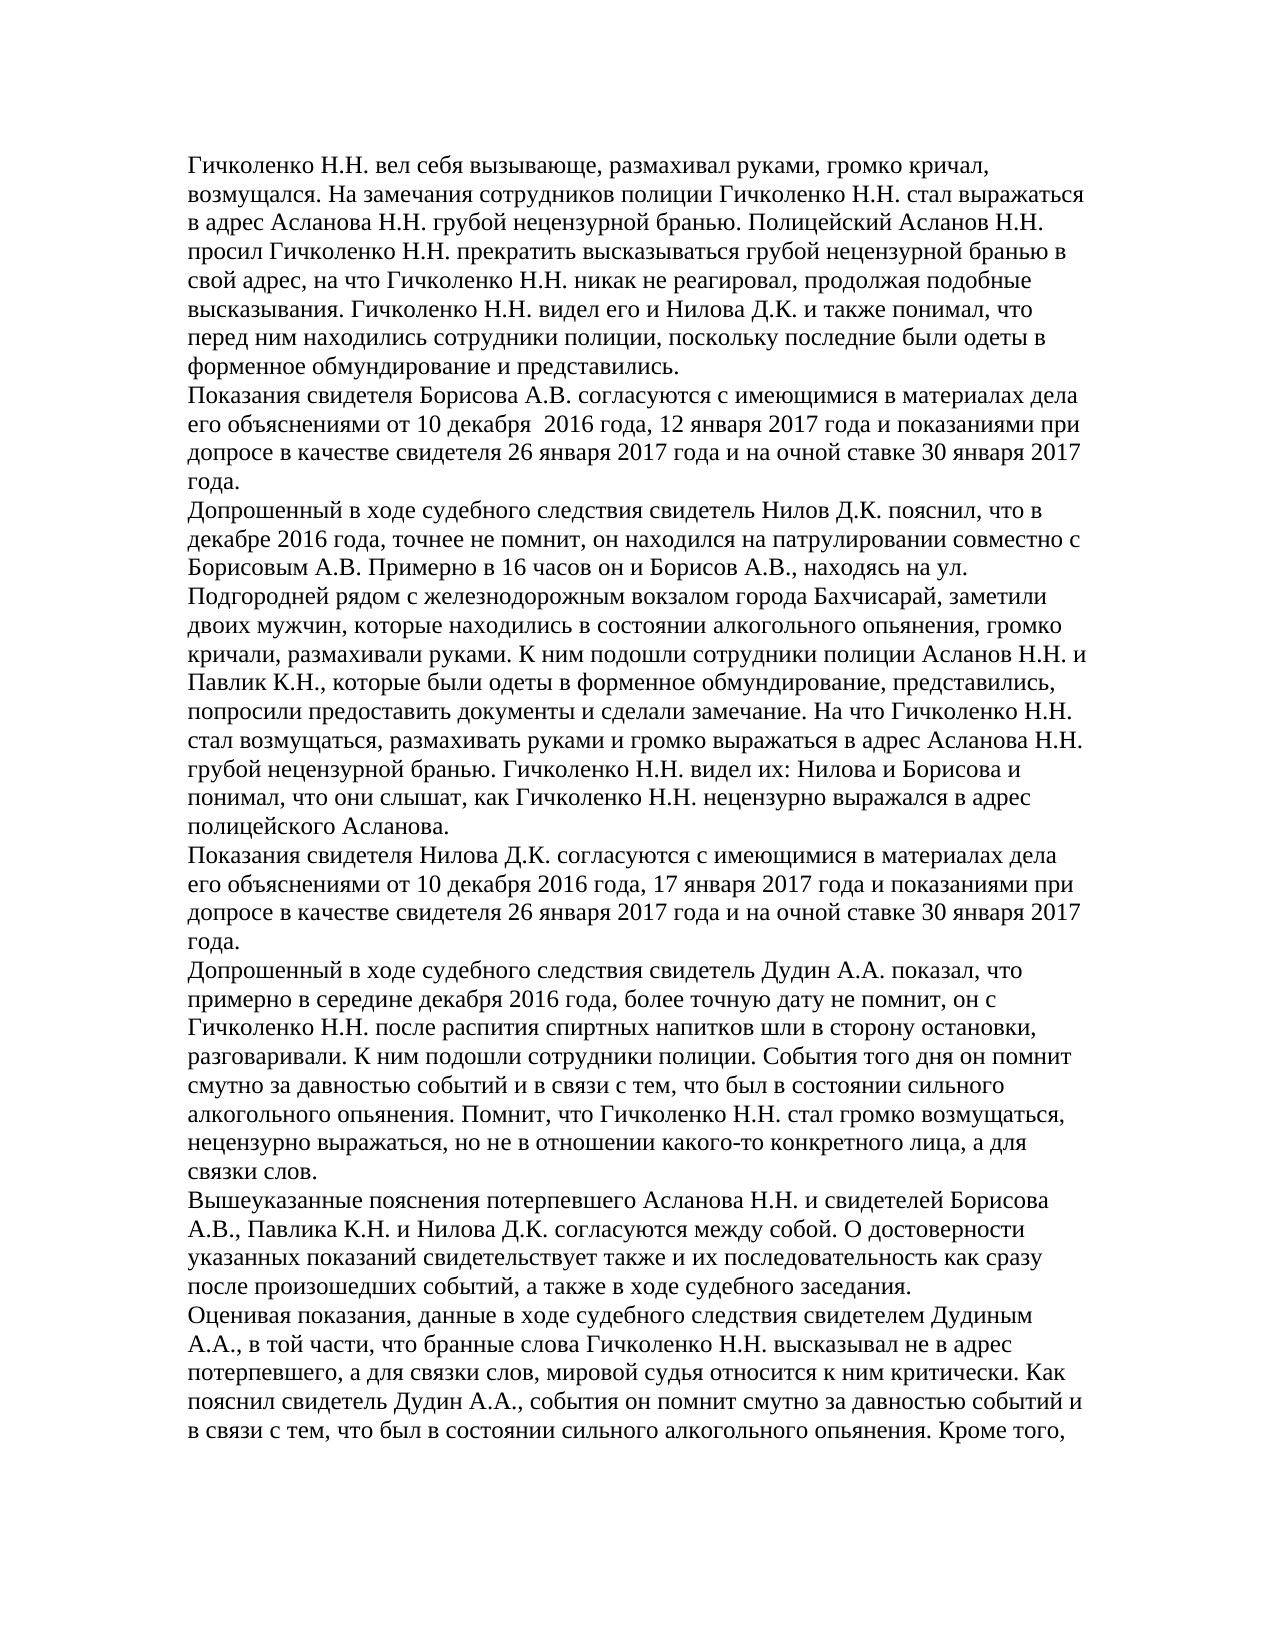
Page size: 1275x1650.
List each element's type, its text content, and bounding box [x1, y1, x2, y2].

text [187, 150, 1087, 380]
text Показания свидетеля Нилова Д.К. согласуются с имеющимися в материалах дела его объяснениями от 10 декабря 2016 года, 17 января 2017 года и показаниями при допросе в качестве свидетеля 26 января 2017 года и на очной ставке 30 января 2017 года. [187, 840, 1087, 955]
text Показания свидетеля Борисова А.В. согласуются с имеющимися в материалах дела его объяснениями от 10 декабря 2016 года, 12 января 2017 года и показаниями при допросе в качестве свидетеля 26 января 2017 года и на очной ставке 30 января 2017 года. [187, 380, 1087, 495]
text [187, 1300, 1087, 1444]
text Допрошенный в ходе судебного следствия свидетель Дудин А.А. показал, что примерно в середине декабря 2016 года, более точную дату не помнит, он с Гичколенко Н.Н. после распития спиртных напитков шли в сторону остановки, разговаривали. К ним подошли сотрудники полиции. События того дня он помнит смутно за давностью событий и в связи с тем, что был в состоянии сильного алкогольного опьянения. Помнит, что Гичколенко Н.Н. стал громко возмущаться, нецензурно выражаться, но не в отношении какого-то конкретного лица, а для связки слов. [187, 955, 1087, 1185]
text Допрошенный в ходе судебного следствия свидетель Нилов Д.К. пояснил, что в декабре 2016 года, точнее не помнит, он находился на патрулировании совместно с Борисовым А.В. Примерно в 16 часов он и Борисов А.В., находясь на ул. Подгородней рядом с железнодорожным вокзалом города Бахчисарай, заметили двоих мужчин, которые находились в состоянии алкогольного опьянения, громко кричали, размахивали руками. К ним подошли сотрудники полиции Асланов Н.Н. и Павлик К.Н., которые были одеты в форменное обмундирование, представились, попросили предоставить документы и сделали замечание. На что Гичколенко Н.Н. стал возмущаться, размахивать руками и громко выражаться в адрес Асланова Н.Н. грубой нецензурной бранью. Гичколенко Н.Н. видел их: Нилова и Борисова и понимал, что они слышат, как Гичколенко Н.Н. нецензурно выражался в адрес полицейского Асланова. [187, 495, 1087, 840]
text Вышеуказанные пояснения потерпевшего Асланова Н.Н. и свидетелей Борисова А.В., Павлика К.Н. и Нилова Д.К. согласуются между собой. О достоверности указанных показаний свидетельствует также и их последовательность как сразу после произошедших событий, а также в ходе судебного заседания. [187, 1185, 1087, 1300]
